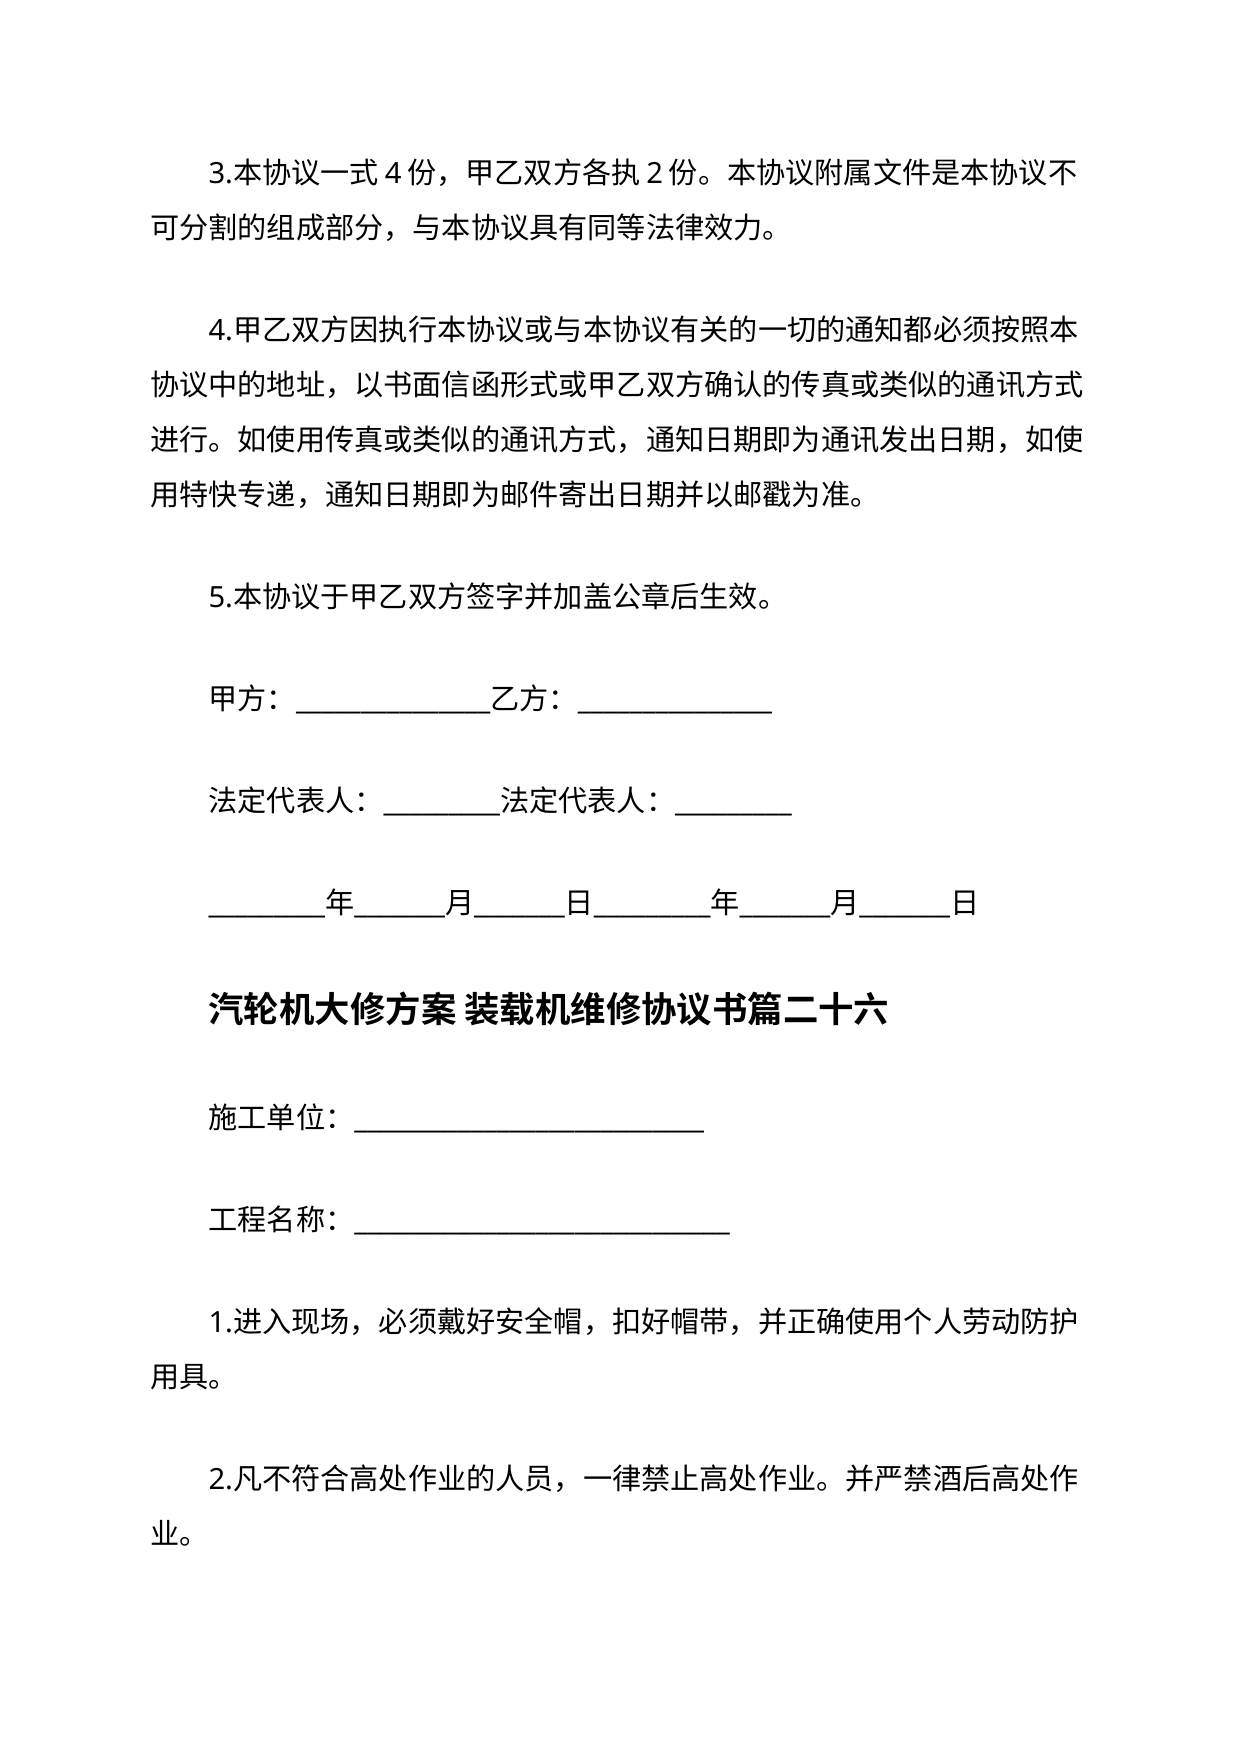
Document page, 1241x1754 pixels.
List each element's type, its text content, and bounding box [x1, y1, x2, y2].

text _________年_______月_______日_________年_______月_______日 [150, 879, 1090, 922]
text 工程名称：_____________________________ [150, 1197, 1090, 1239]
text 施工单位：___________________________ [150, 1095, 1090, 1137]
text 汽轮机大修方案 装载机维修协议书篇二十六 [150, 981, 1090, 1032]
text 3.本协议一式4份，甲乙双方各执2份。本协议附属文件是本协议不可分割的组成部分，与本协议具有同等法律效力。 [150, 150, 1090, 247]
text 1.进入现场，必须戴好安全帽，扣好帽带，并正确使用个人劳动防护用具。 [150, 1299, 1090, 1396]
text 2.凡不符合高处作业的人员，一律禁止高处作业。并严禁酒后高处作业。 [150, 1455, 1090, 1553]
text 法定代表人：_________法定代表人：_________ [150, 777, 1090, 820]
text 甲方：_______________乙方：_______________ [150, 675, 1090, 718]
text 5.本协议于甲乙双方签字并加盖公章后生效。 [150, 573, 1090, 616]
text 4.甲乙双方因执行本协议或与本协议有关的一切的通知都必须按照本协议中的地址，以书面信函形式或甲乙双方确认的传真或类似的通讯方式进行。如使用传真或类似的通讯方式，通知日期即为通讯发出日期，如使用特快专递，通知日期即为邮件寄出日期并以邮戳为准。 [150, 307, 1090, 514]
